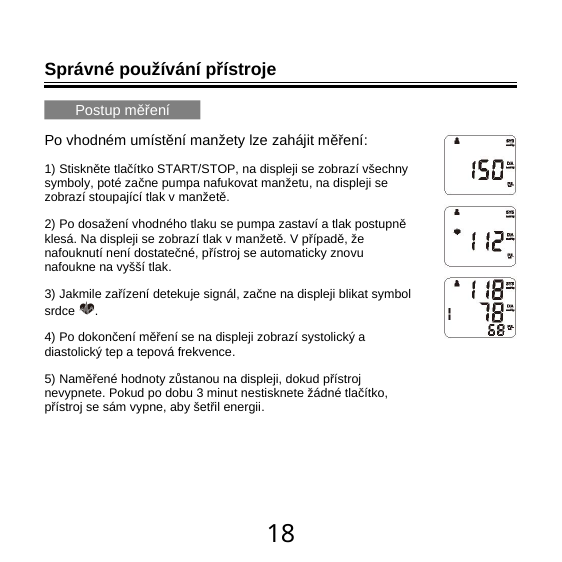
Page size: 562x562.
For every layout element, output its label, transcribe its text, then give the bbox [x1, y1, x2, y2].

picture [443, 132, 517, 339]
list Naměřené hodnoty zůstanou na displeji, dokud přístroj nevypnete. Pokud po dobu 3 minut nestisknete žádné tlačítko, přístroj se sám vypne, aby šetřil energii. [44, 371, 413, 414]
text Po vhodném umístění manžety lze zahájit měření: [44, 132, 413, 149]
text Správné používání přístroje [44, 59, 517, 82]
list Po dokončení měření se na displeji zobrazí systolický a diastolický tep a tepová frekvence. [44, 330, 413, 359]
picture [78, 301, 95, 315]
list Jakmile zařízení detekuje signál, začne na displeji blikat symbol srdce . [44, 287, 413, 317]
list Po dosažení vhodného tlaku se pumpa zastaví a tlak postupně klesá. Na displeji se zobrazí tlak v manžetě. V případě, že nafouknutí není dostatečné, přístroj se automaticky znovu nafoukne na vyšší tlak. [44, 217, 413, 274]
list Stiskněte tlačítko START/STOP, na displeji se zobrazí všechny symboly, poté začne pumpa nafukovat manžetu, na displeji se zobrazí stoupající tlak v manžetě. [44, 161, 413, 204]
